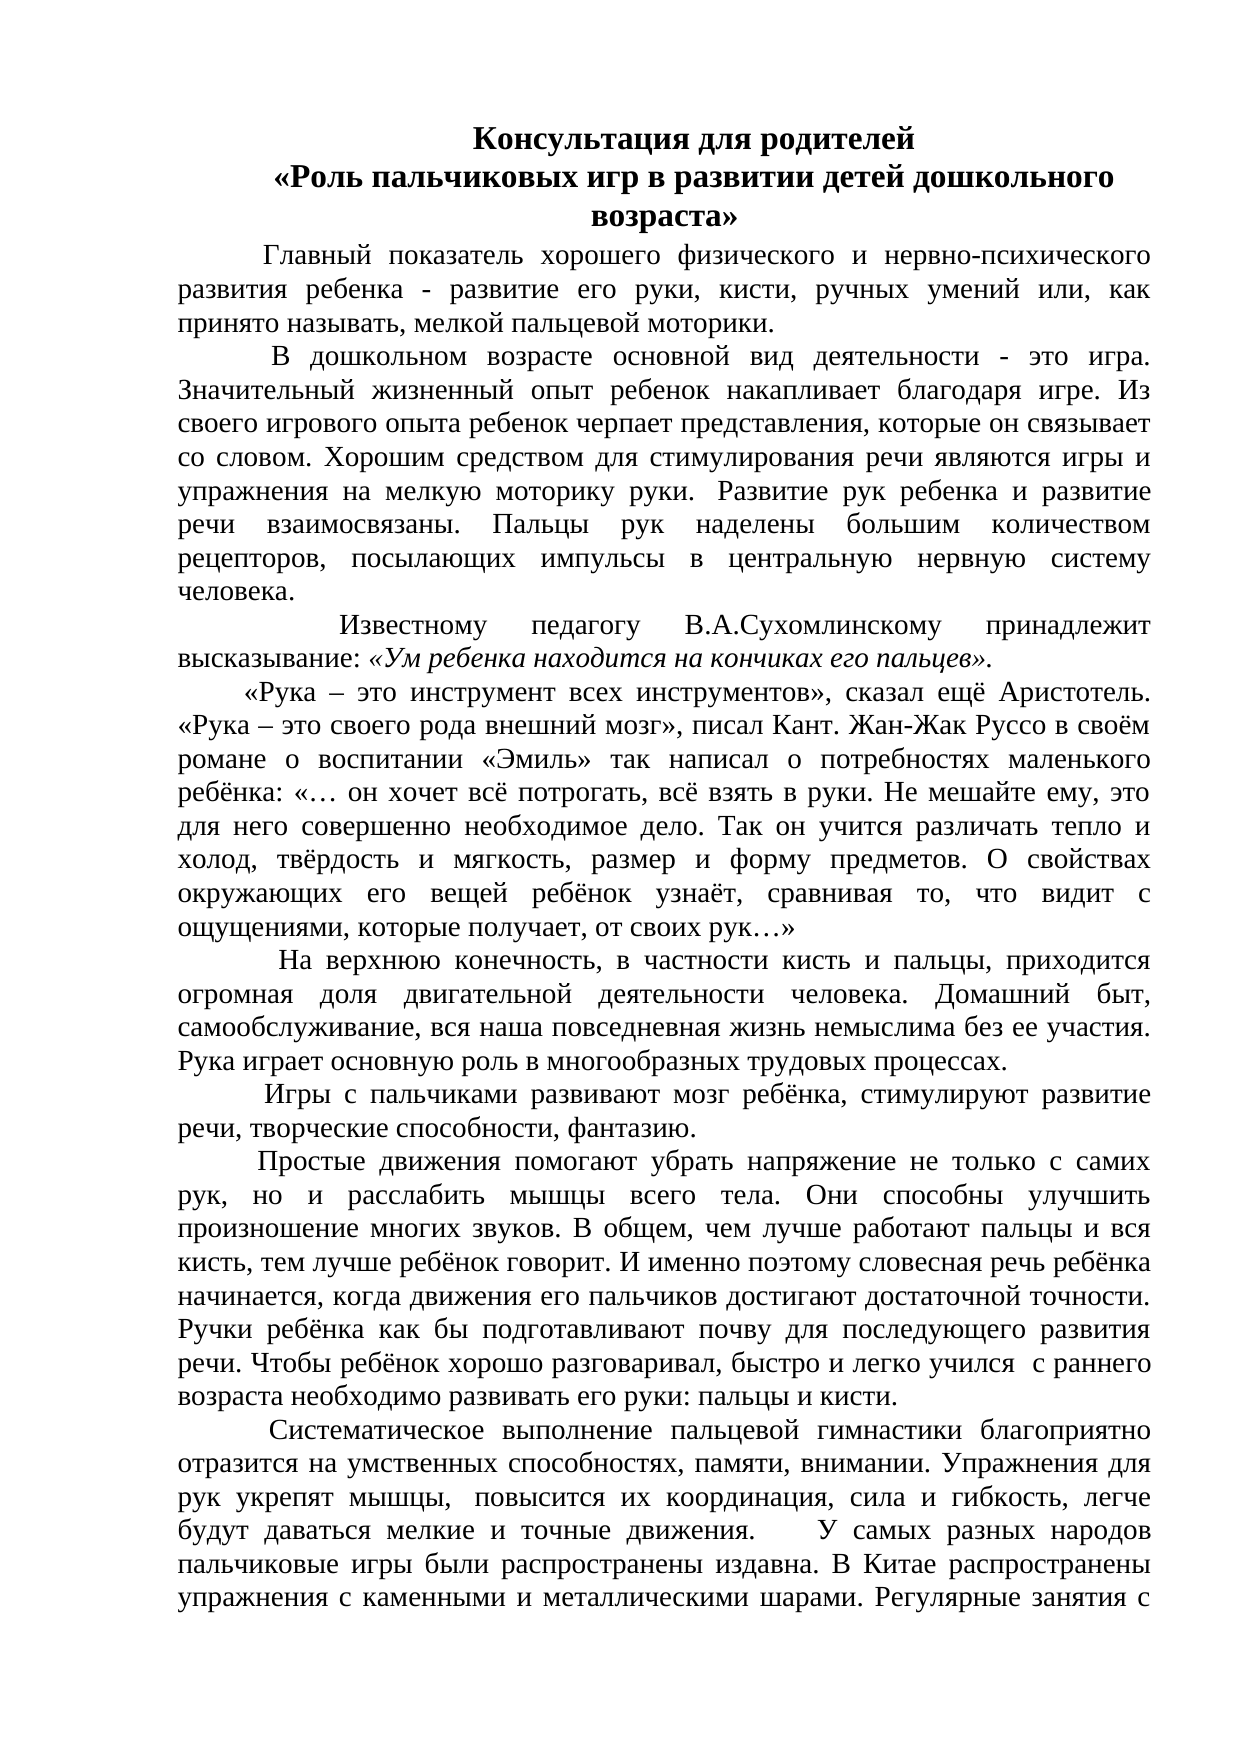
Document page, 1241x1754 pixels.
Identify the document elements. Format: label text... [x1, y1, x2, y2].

text Консультация для родителей [177, 118, 1152, 156]
text «Роль пальчиковых игр в развитии детей дошкольного возраста» [177, 156, 1152, 233]
text Главный показатель хорошего физического и нервно-психического развития ребенка - развитие его руки, кисти, ручных умений или, как принято называть, мелкой пальцевой моторики. [177, 233, 1152, 338]
text В дошкольном возрасте основной вид деятельности - это игра. Значительный жизненный опыт ребенок накапливает благодаря игре. Из своего игрового опыта ребенок черпает представления, которые он связывает со словом. Хорошим средством для стимулирования речи являются игры и упражнения на мелкую моторику руки. Развитие рук ребенка и развитие речи взаимосвязаны. Пальцы рук наделены большим количеством рецепторов, посылающих импульсы в центральную нервную систему человека. [177, 338, 1152, 607]
text На верхнюю конечность, в частности кисть и пальцы, приходится огромная доля двигательной деятельности человека. Домашний быт, самообслуживание, вся наша повседневная жизнь немыслима без ее участия. Рука играет основную роль в многообразных трудовых процессах. [177, 942, 1152, 1076]
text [177, 1412, 1152, 1613]
text «Рука – это инструмент всех инструментов», сказал ещё Аристотель. «Рука – это своего рода внешний мозг», писал Кант. Жан-Жак Руссо в своём романе о воспитании «Эмиль» так написал о потребностях маленького ребёнка: «… он хочет всё потрогать, всё взять в руки. Не мешайте ему, это для него совершенно необходимое дело. Так он учится различать тепло и холод, твёрдость и мягкость, размер и форму предметов. О свойствах окружающих его вещей ребёнок узнаёт, сравнивая то, что видит с ощущениями, которые получает, от своих рук…» [177, 674, 1152, 942]
text Простые движения помогают убрать напряжение не только с самих рук, но и расслабить мышцы всего тела. Они способны улучшить произношение многих звуков. В общем, чем лучше работают пальцы и вся кисть, тем лучше ребёнок говорит. И именно поэтому словесная речь ребёнка начинается, когда движения его пальчиков достигают достаточной точности. Ручки ребёнка как бы подготавливают почву для последующего развития речи. Чтобы ребёнок хорошо разговаривал, быстро и легко учился с раннего возраста необходимо развивать его руки: пальцы и кисти. [177, 1143, 1152, 1412]
text Известному педагогу В.А.Сухомлинскому принадлежит высказывание: «Ум ребенка находится на кончиках его пальцев». [177, 607, 1152, 674]
text Игры с пальчиками развивают мозг ребёнка, стимулируют развитие речи, творческие способности, фантазию. [177, 1076, 1152, 1143]
